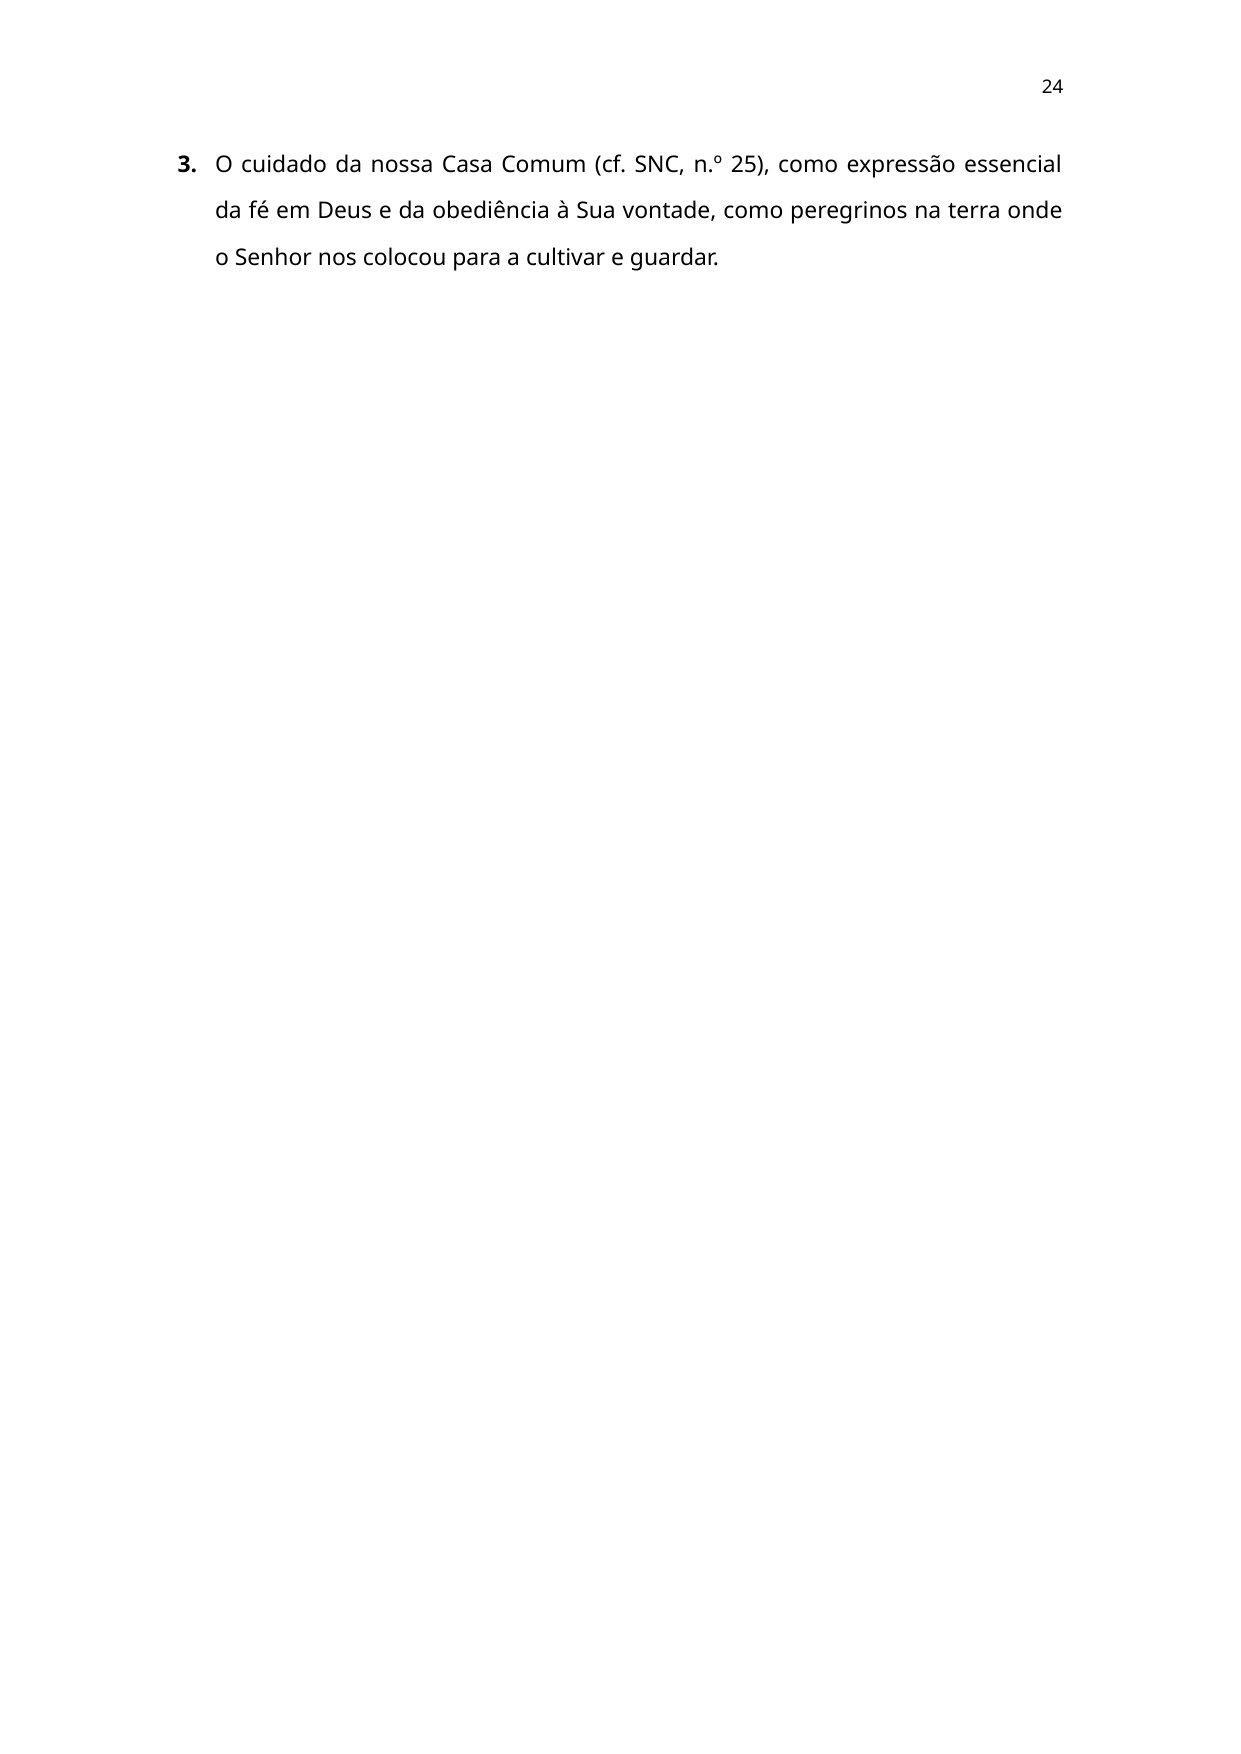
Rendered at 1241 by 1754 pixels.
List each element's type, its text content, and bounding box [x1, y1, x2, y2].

list O cuidado da nossa Casa Comum (cf. SNC, n.º 25), como expressão essencial da fé em Deus e da obediência à Sua vontade, como peregrinos na terra onde o Senhor nos colocou para a cultivar e guardar. [177, 148, 1063, 273]
